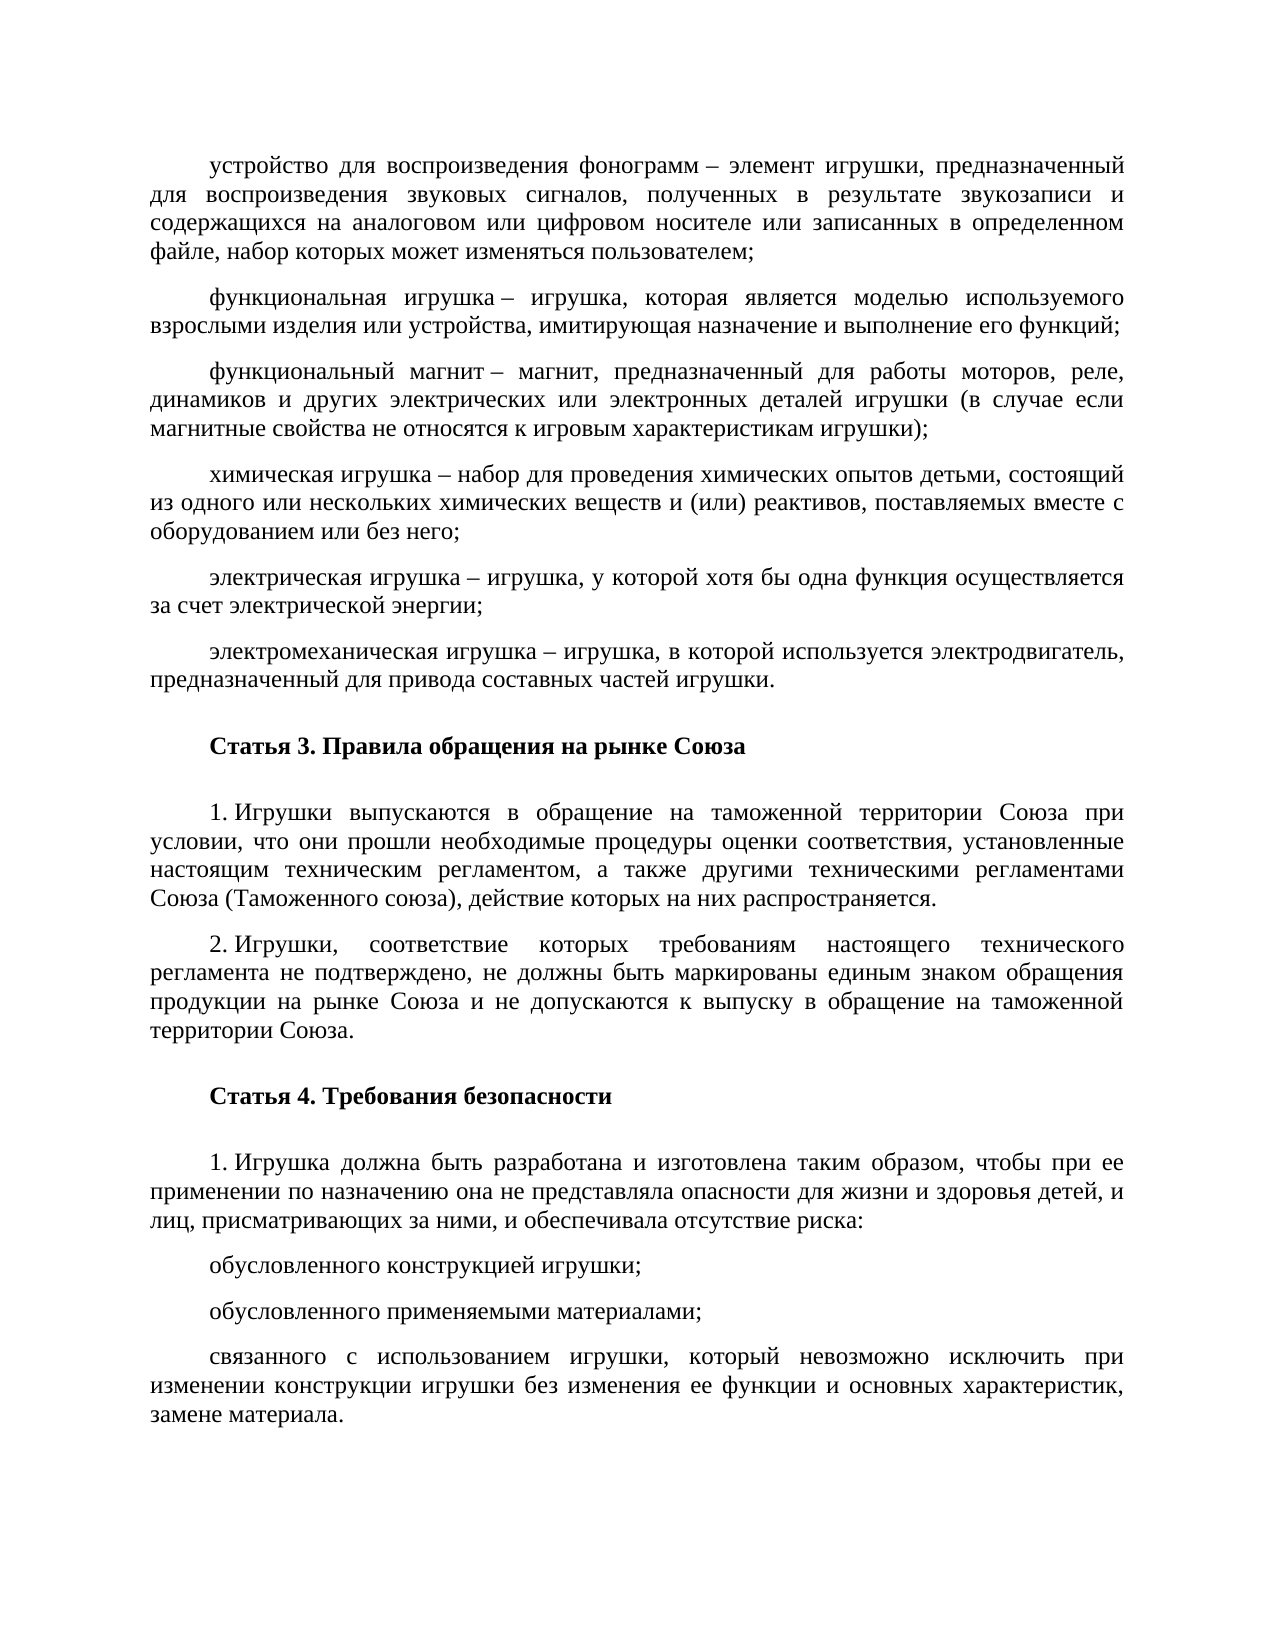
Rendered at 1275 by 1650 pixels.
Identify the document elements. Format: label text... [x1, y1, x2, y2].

text Статья 3. Правила обращения на рынке Союза [209, 731, 1125, 759]
text 1. Игрушки выпускаются в обращение на таможенной территории Союза при условии, что они прошли необходимые процедуры оценки соответствия, установленные настоящим техническим регламентом, а также другими техническими регламентами Союза (Таможенного союза), действие которых на них распространяется. [150, 797, 1125, 912]
text электромеханическая игрушка – игрушка, в которой используется электродвигатель, предназначенный для привода составных частей игрушки. [150, 636, 1125, 693]
text обусловленного конструкцией игрушки; [150, 1250, 1125, 1279]
text обусловленного применяемыми материалами; [150, 1296, 1125, 1324]
text устройство для воспроизведения фонограмм – элемент игрушки, предназначенный для воспроизведения звуковых сигналов, полученных в результате звукозаписи и содержащихся на аналоговом или цифровом носителе или записанных в определенном файле, набор которых может изменяться пользователем; [150, 150, 1125, 265]
text электрическая игрушка – игрушка, у которой хотя бы одна функция осуществляется за счет электрической энергии; [150, 562, 1125, 619]
text 2. Игрушки, соответствие которых требованиям настоящего технического регламента не подтверждено, не должны быть маркированы единым знаком обращения продукции на рынке Союза и не допускаются к выпуску в обращение на таможенной территории Союза. [150, 929, 1125, 1044]
text Статья 4. Требования безопасности [209, 1081, 1125, 1110]
text связанного с использованием игрушки, который невозможно исключить при изменении конструкции игрушки без изменения ее функции и основных характеристик, замене материала. [150, 1341, 1125, 1427]
text химическая игрушка – набор для проведения химических опытов детьми, состоящий из одного или нескольких химических веществ и (или) реактивов, поставляемых вместе с оборудованием или без него; [150, 459, 1125, 545]
text 1. Игрушка должна быть разработана и изготовлена таким образом, чтобы при ее применении по назначению она не представляла опасности для жизни и здоровья детей, и лиц, присматривающих за ними, и обеспечивала отсутствие риска: [150, 1147, 1125, 1234]
text функциональный магнит – магнит, предназначенный для работы моторов, реле, динамиков и других электрических или электронных деталей игрушки (в случае если магнитные свойства не относятся к игровым характеристикам игрушки); [150, 356, 1125, 442]
text функциональная игрушка – игрушка, которая является моделью используемого взрослыми изделия или устройства, имитирующая назначение и выполнение его функций; [150, 282, 1125, 339]
